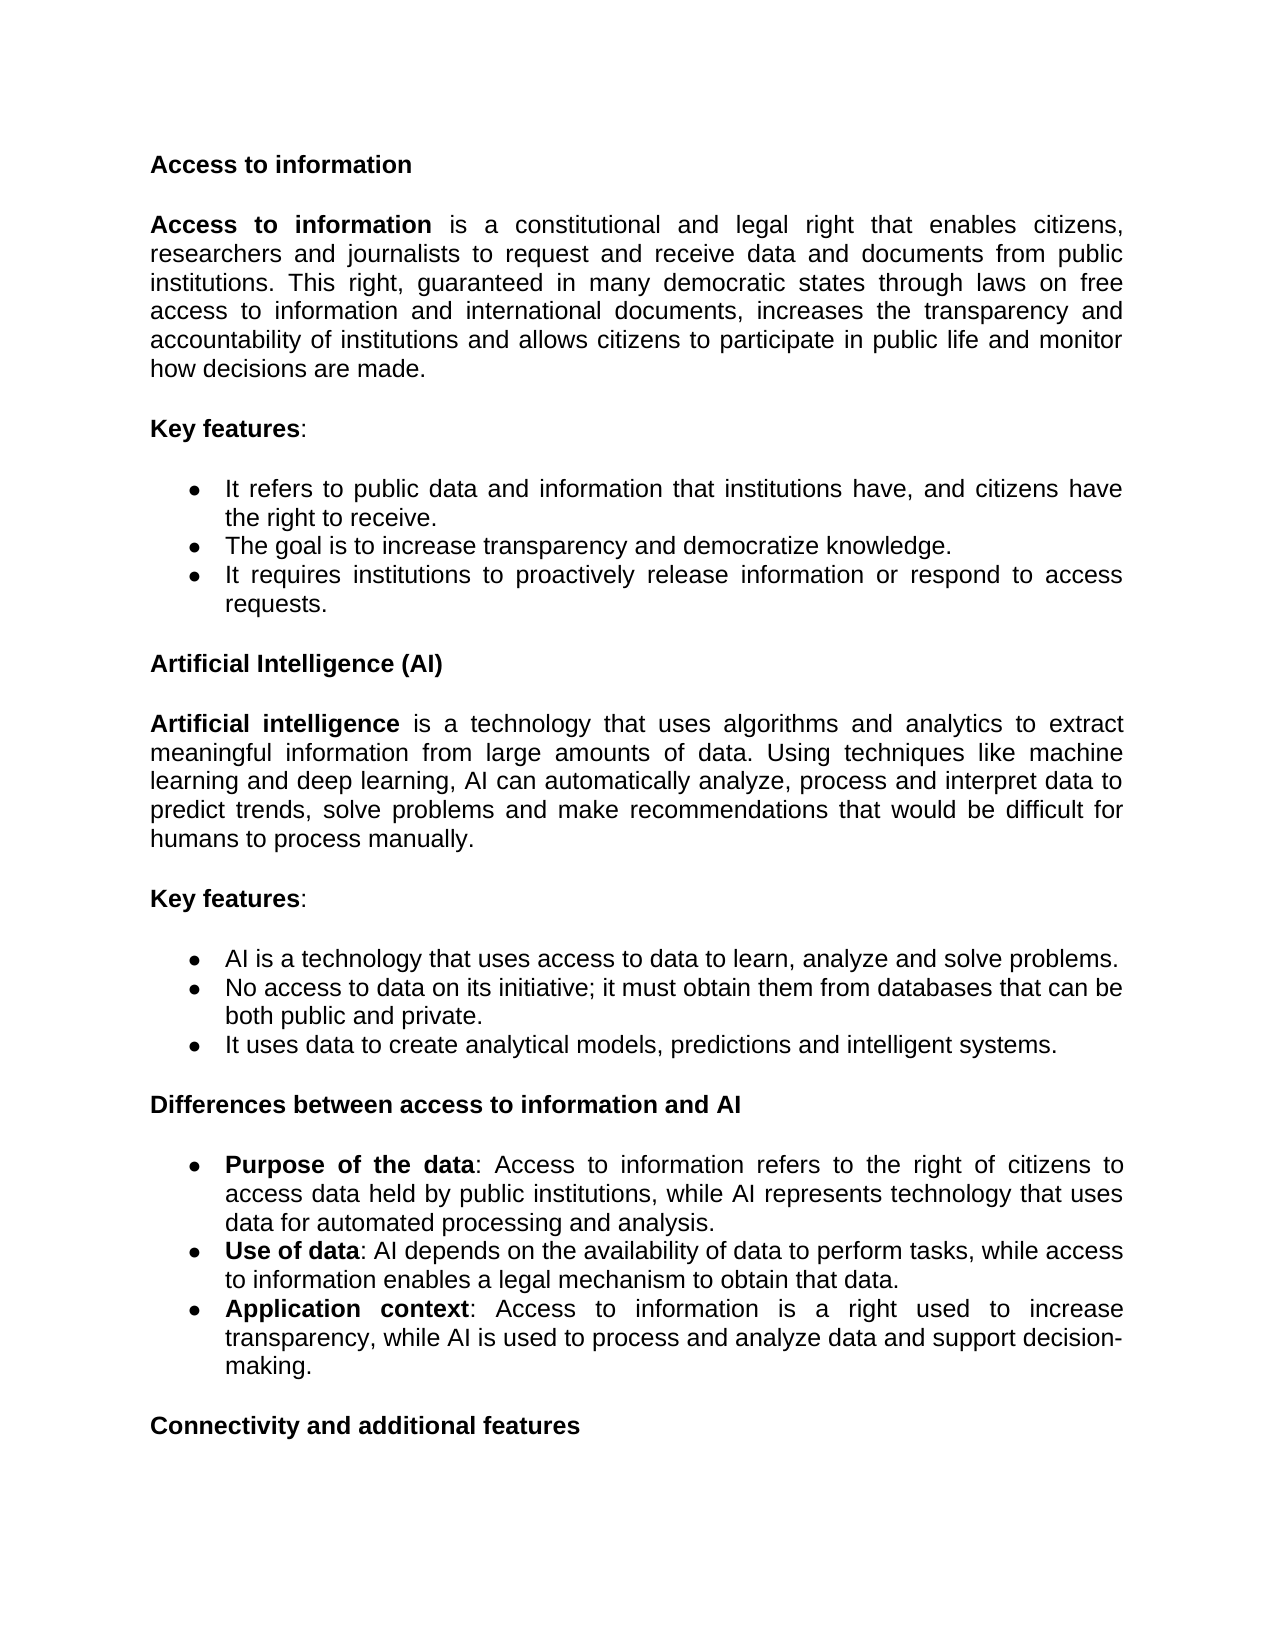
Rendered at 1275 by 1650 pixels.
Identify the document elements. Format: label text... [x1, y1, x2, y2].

list The goal is to increase transparency and democratize knowledge. [187, 531, 1125, 560]
text Access to information [150, 150, 1125, 179]
list Purpose of the data: Access to information refers to the right of citizens to access data held by public institutions, while AI represents technology that uses data for automated processing and analysis. [187, 1150, 1125, 1236]
list It uses data to create analytical models, predictions and intelligent systems. [187, 1030, 1125, 1059]
text Differences between access to information and AI [150, 1090, 1125, 1119]
list It requires institutions to proactively release information or respond to access requests. [187, 560, 1125, 617]
text Artificial Intelligence (AI) [150, 649, 1125, 677]
list Application context: Access to information is a right used to increase transparency, while AI is used to process and analyze data and support decision-making. [187, 1294, 1125, 1380]
list Use of data: AI depends on the availability of data to perform tasks, while access to information enables a legal mechanism to obtain that data. [187, 1236, 1125, 1294]
text Access to information is a constitutional and legal right that enables citizens, researchers and journalists to request and receive data and documents from public institutions. This right, guaranteed in many democratic states through laws on free access to information and international documents, increases the transparency and accountability of institutions and allows citizens to participate in public life and monitor how decisions are made. [150, 210, 1125, 382]
text Artificial intelligence is a technology that uses algorithms and analytics to extract meaningful information from large amounts of data. Using techniques like machine learning and deep learning, AI can automatically analyze, process and interpret data to predict trends, solve problems and make recommendations that would be difficult for humans to process manually. [150, 709, 1125, 852]
list No access to data on its initiative; it must obtain them from databases that can be both public and private. [187, 972, 1125, 1030]
list AI is a technology that uses access to data to learn, analyze and solve problems. [187, 944, 1125, 972]
list It refers to public data and information that institutions have, and citizens have the right to receive. [187, 474, 1125, 531]
text Connectivity and additional features [150, 1411, 1125, 1440]
text Key features: [150, 414, 1125, 442]
text Key features: [150, 884, 1125, 912]
